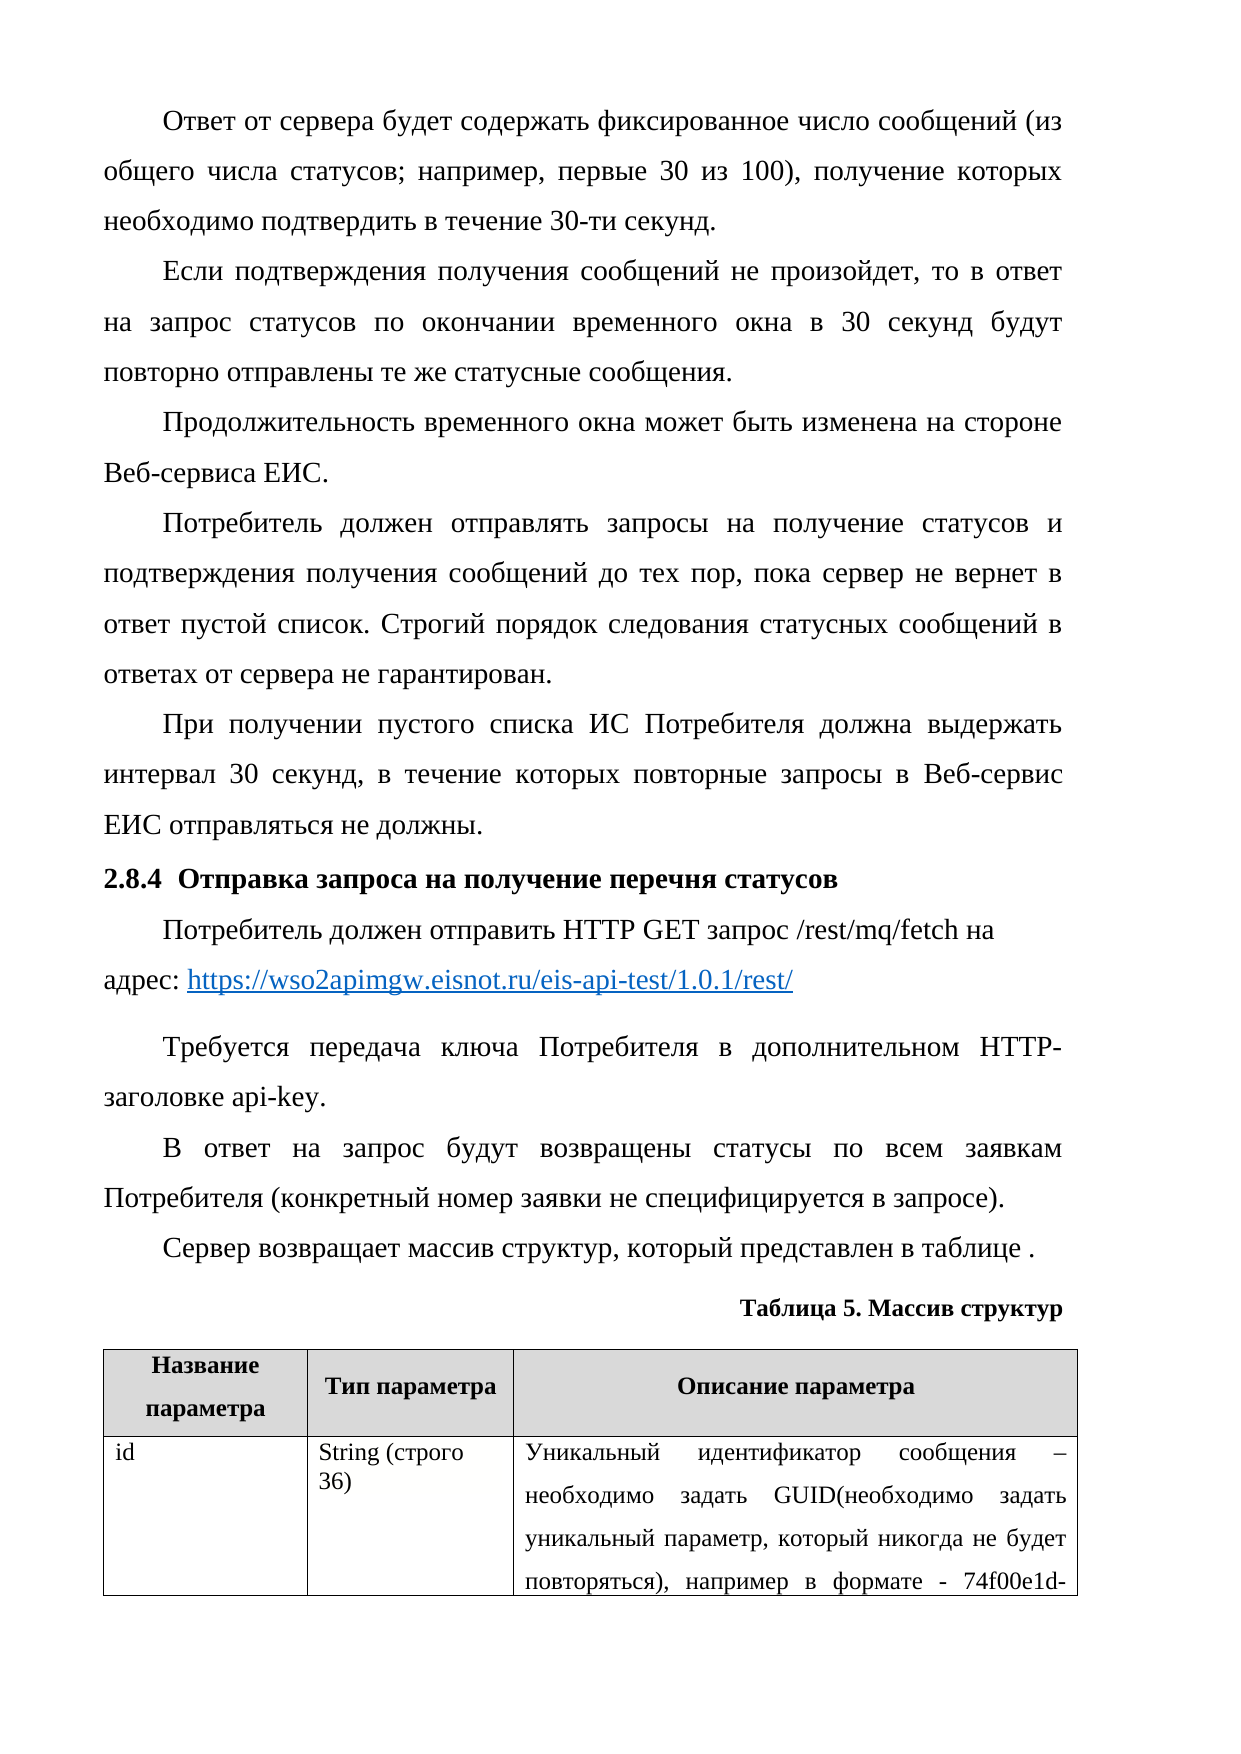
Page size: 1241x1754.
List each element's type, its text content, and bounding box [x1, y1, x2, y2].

table_header Название параметра [104, 1350, 307, 1436]
text Сервер возвращает массив структур, который представлен в таблице 5. [103, 1230, 1063, 1264]
text Ответ от сервера будет содержать фиксированное число сообщений (из общего числа статусов; например, первые 30 из 100), получение которых необходимо подтвердить в течение 30-ти секунд. [103, 103, 1063, 237]
text В ответ на запрос будут возвращены статусы по всем заявкам Потребителя (конкретный номер заявки не специфицируется в запросе). [103, 1130, 1063, 1213]
text При получении пустого списка ИС Потребителя должна выдержать интервал 30 секунд, в течение которых повторные запросы в Веб-сервис ЕИС отправляться не должны. [103, 706, 1063, 841]
table_header Описание параметра [514, 1350, 1077, 1436]
text Потребитель должен отправить HTTP GET запрос /rest/mq/fetch на адрес: https://wso2apimgw.eisnot.ru/eis-api-test/1.0.1/rest/ [103, 912, 1063, 996]
text Требуется передача ключа Потребителя в дополнительном HTTP-заголовке api-key. [103, 1029, 1063, 1113]
subtitle Отправка запроса на получение перечня статусов [103, 861, 1063, 895]
text Если подтверждения получения сообщений не произойдет, то в ответ на запрос статусов по окончании временного окна в 30 секунд будут повторно отправлены те же статусные сообщения. [103, 253, 1063, 388]
table_cell id [104, 1437, 307, 1595]
text Продолжительность временного окна может быть изменена на стороне Веб-сервиса ЕИС. [103, 404, 1063, 488]
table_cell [514, 1437, 1077, 1595]
table_header Тип параметра [308, 1350, 513, 1436]
text Потребитель должен отправлять запросы на получение статусов и подтверждения получения сообщений до тех пор, пока сервер не вернет в ответ пустой список. Строгий порядок следования статусных сообщений в ответах от сервера не гарантирован. [103, 505, 1063, 689]
table_cell String (строго 36) [308, 1437, 513, 1595]
